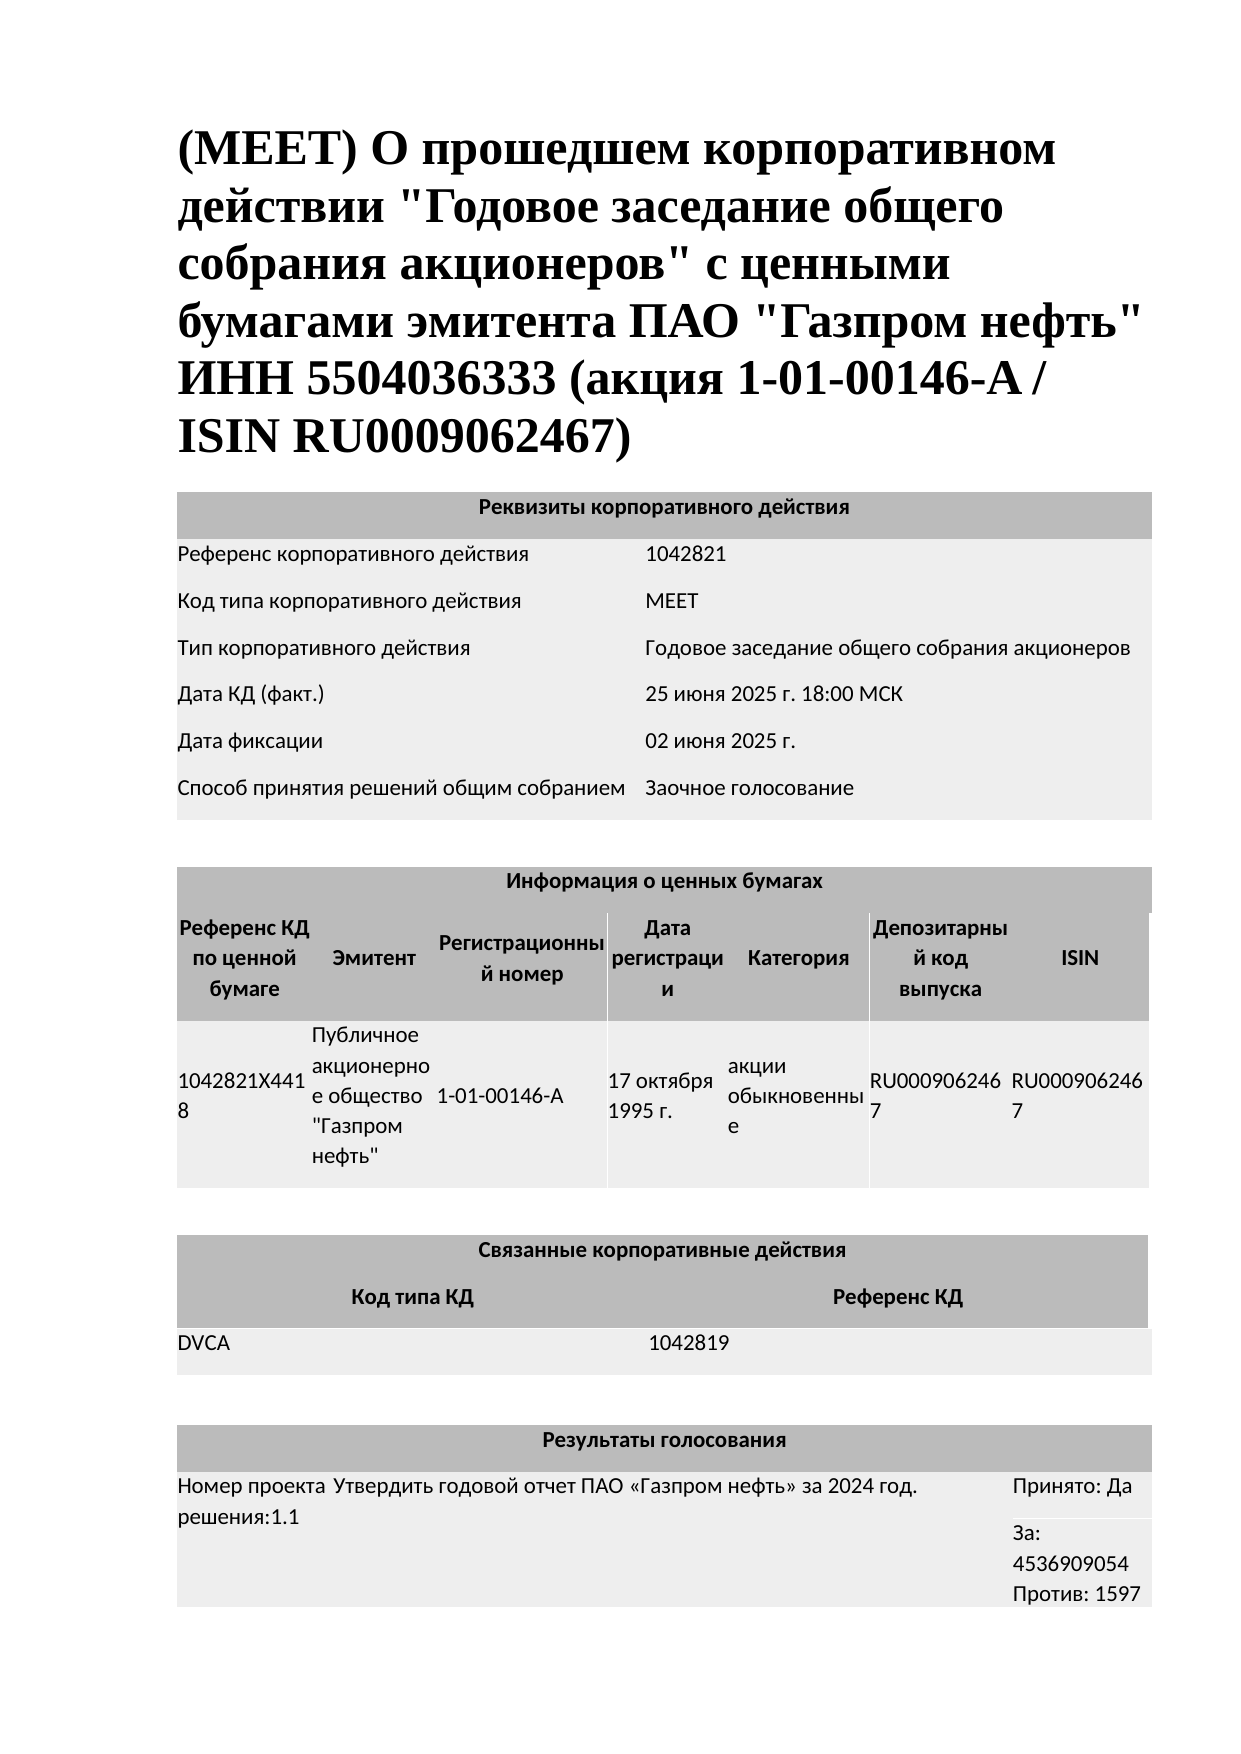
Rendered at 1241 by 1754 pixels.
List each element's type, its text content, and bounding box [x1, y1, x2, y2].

table_cell Тип корпоративного действия [177, 633, 645, 679]
table_cell Эмитент [312, 913, 436, 1021]
table_cell Номер проекта решения:1.1 [177, 1472, 333, 1607]
table_cell 25 июня 2025 г. 18:00 МСК [645, 679, 1152, 726]
table_cell Код типа КД [177, 1282, 648, 1328]
table_cell [1148, 1329, 1152, 1375]
table_cell RU0009062467 [870, 1021, 1011, 1188]
table_cell Дата фиксации [177, 726, 645, 773]
table_cell 02 июня 2025 г. [645, 726, 1152, 773]
table_cell MEET [645, 586, 1152, 633]
table_cell Утвердить годовой отчет ПАО «Газпром нефть» за 2024 год. [333, 1472, 1013, 1607]
table_cell Способ принятия решений общим собранием [177, 773, 645, 820]
table_cell Принято: Да [1013, 1472, 1152, 1518]
subtitle (MEET) О прошедшем корпоративном действии "Годовое заседание общего собрания акционеров" с ценными бумагами эмитента ПАО "Газпром нефть" ИНН 5504036333 (акция 1-01-00146-A / ISIN RU0009062467) [177, 118, 1152, 463]
table_cell Код типа корпоративного действия [177, 586, 645, 633]
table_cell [1013, 1519, 1152, 1607]
table_cell Депозитарный код выпуска [870, 913, 1011, 1021]
table_cell Годовое заседание общего собрания акционеров [645, 633, 1152, 679]
table_cell 1042821X4418 [177, 1021, 312, 1188]
table_cell Референс КД по ценной бумаге [177, 913, 312, 1021]
table_cell Референс корпоративного действия [177, 539, 645, 586]
table_cell Регистрационный номер [436, 913, 607, 1021]
table_cell Заочное голосование [645, 773, 1152, 820]
table_header Реквизиты корпоративного действия [177, 492, 1152, 539]
table_cell Категория [728, 913, 869, 1021]
table_cell 1042819 [648, 1329, 1148, 1375]
table_cell Дата регистрации [608, 913, 728, 1021]
table_cell 1042821 [645, 539, 1152, 586]
table_header Информация о ценных бумагах [177, 867, 1152, 913]
table_cell Публичное акционерное общество "Газпром нефть" [312, 1021, 436, 1188]
table_cell 17 октября 1995 г. [608, 1021, 728, 1188]
table_header Связанные корпоративные действия [177, 1235, 1148, 1282]
table_cell RU0009062467 [1011, 1021, 1149, 1188]
table_cell 1-01-00146-A [436, 1021, 607, 1188]
table_header Результаты голосования [177, 1425, 1152, 1472]
table_cell Дата КД (факт.) [177, 679, 645, 726]
table_cell DVCA [177, 1329, 648, 1375]
table_cell ISIN [1011, 913, 1149, 1021]
table_cell акции обыкновенные [728, 1021, 869, 1188]
table_cell Референс КД [648, 1282, 1148, 1328]
